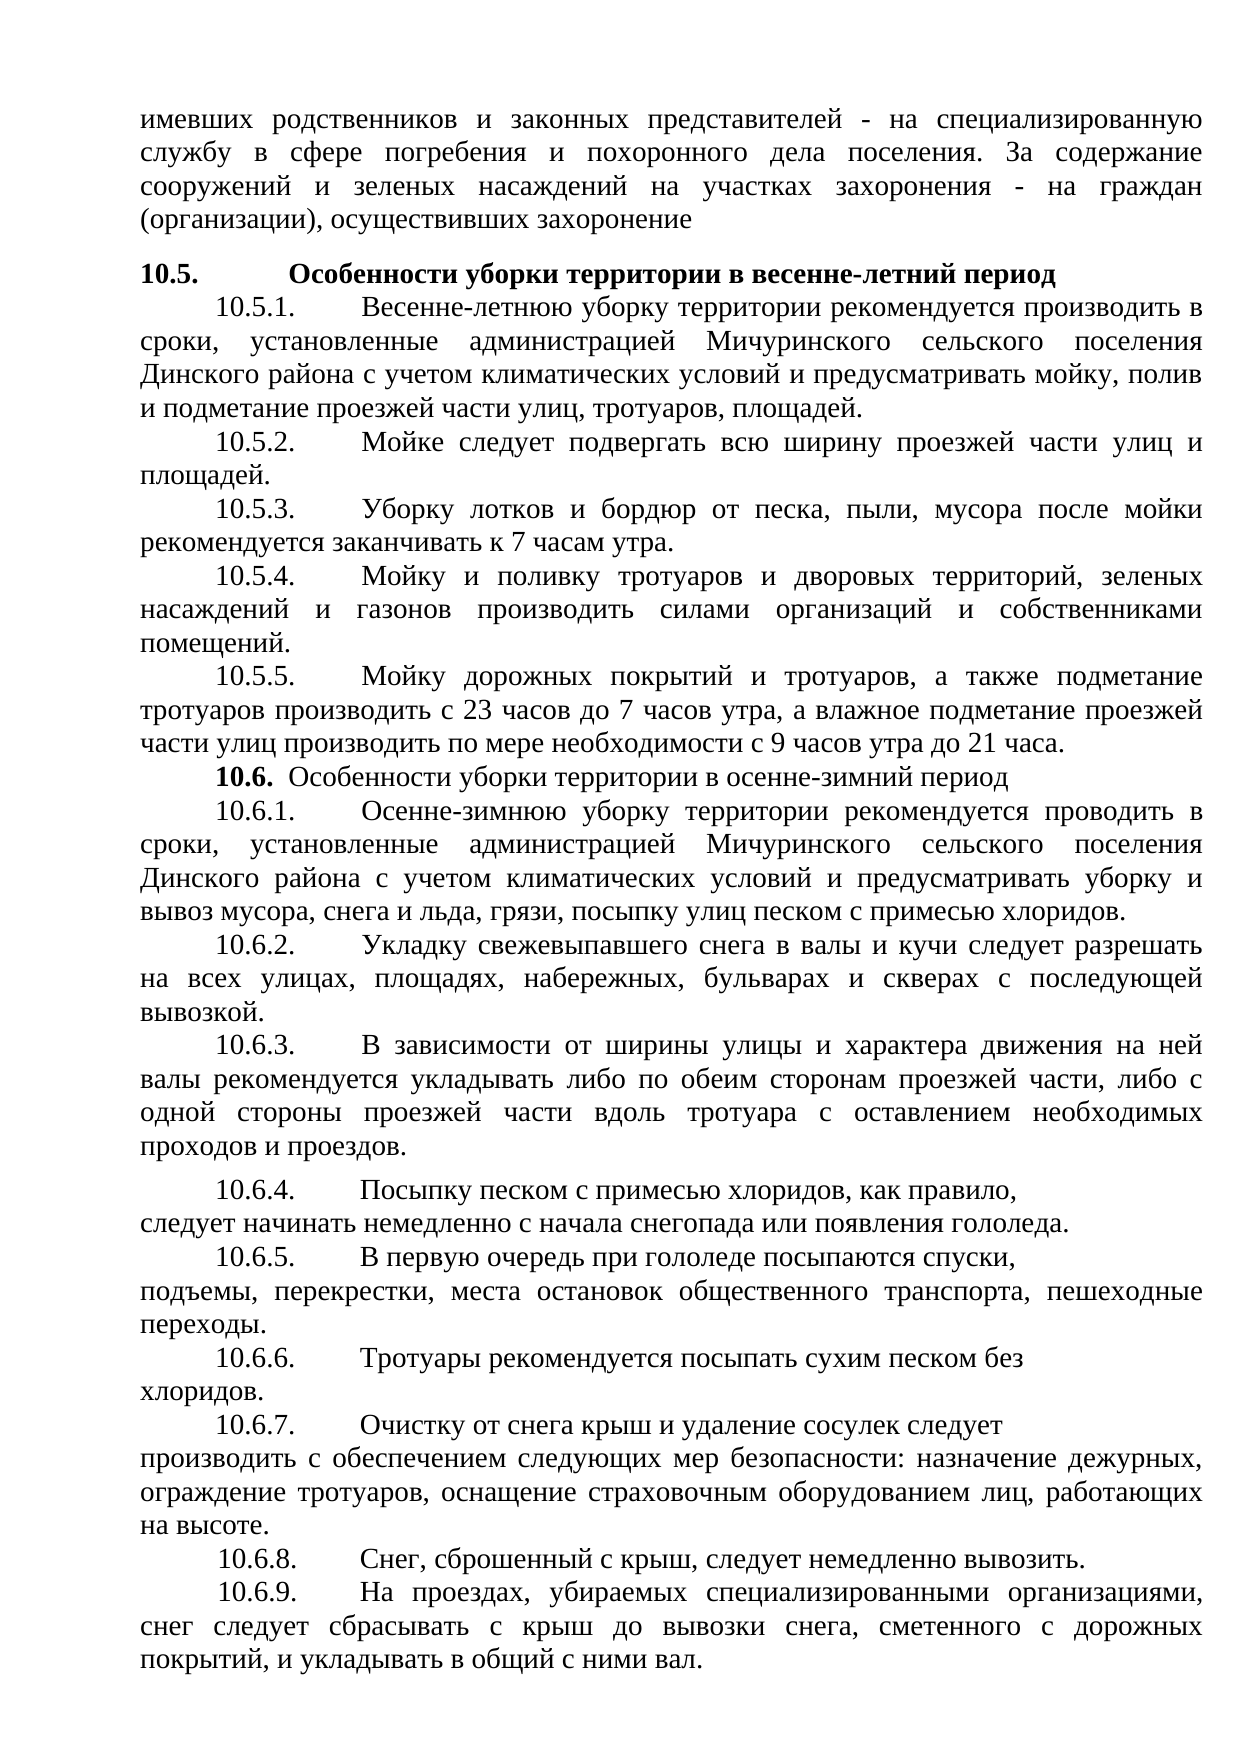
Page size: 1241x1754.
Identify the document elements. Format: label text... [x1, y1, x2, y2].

list Осенне-зимнюю уборку территории рекомендуется проводить в сроки, установленные администрацией Мичуринского сельского поселения Динского района с учетом климатических условий и предусматривать уборку и вывоз мусора, снега и льда, грязи, посыпку улиц песком с примесью хлоридов. [140, 793, 1204, 927]
list В первую очередь при гололеде посыпаются спуски, [140, 1239, 1204, 1273]
list Снег, сброшенный с крыш, следует немедленно вывозить. [140, 1541, 1204, 1574]
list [140, 101, 1204, 235]
text хлоридов. [140, 1373, 1204, 1407]
list Весенне-летнюю уборку территории рекомендуется производить в сроки, установленные администрацией Мичуринского сельского поселения Динского района с учетом климатических условий и предусматривать мойку, полив и подметание проезжей части улиц, тротуаров, площадей. [140, 289, 1204, 424]
text следует начинать немедленно с начала снегопада или появления гололеда. [140, 1206, 1204, 1239]
text производить с обеспечением следующих мер безопасности: назначение дежурных, ограждение тротуаров, оснащение страховочным оборудованием лиц, работающих на высоте. [140, 1440, 1204, 1541]
list Уборку лотков и бордюр от песка, пыли, мусора после мойки рекомендуется заканчивать к 7 часам утра. [140, 491, 1204, 558]
list Тротуары рекомендуется посыпать сухим песком без [140, 1340, 1204, 1373]
list Посыпку песком с примесью хлоридов, как правило, [140, 1172, 1204, 1206]
list На проездах, убираемых специализированными организациями, снег следует сбрасывать с крыш до вывозки снега, сметенного с дорожных покрытий, и укладывать в общий с ними вал. [140, 1574, 1204, 1675]
list В зависимости от ширины улицы и характера движения на ней валы рекомендуется укладывать либо по обеим сторонам проезжей части, либо с одной стороны проезжей части вдоль тротуара с оставлением необходимых проходов и проездов. [140, 1027, 1204, 1162]
list Мойку и поливку тротуаров и дворовых территорий, зеленых насаждений и газонов производить силами организаций и собственниками помещений. [140, 558, 1204, 658]
list Мойку дорожных покрытий и тротуаров, а также подметание тротуаров производить с 23 часов до 7 часов утра, а влажное подметание проезжей части улиц производить по мере необходимости с 9 часов утра до 21 часа. [140, 658, 1204, 759]
text подъемы, перекрестки, места остановок общественного транспорта, пешеходные переходы. [140, 1273, 1204, 1340]
list Особенности уборки территории в осенне-зимний период [140, 759, 1204, 793]
list Укладку свежевыпавшего снега в валы и кучи следует разрешать на всех улицах, площадях, набережных, бульварах и скверах с последующей вывозкой. [140, 927, 1204, 1027]
list Мойке следует подвергать всю ширину проезжей части улиц и площадей. [140, 424, 1204, 491]
list Очистку от снега крыш и удаление сосулек следует [140, 1407, 1204, 1440]
list Особенности уборки территории в весенне-летний период [140, 256, 1204, 289]
